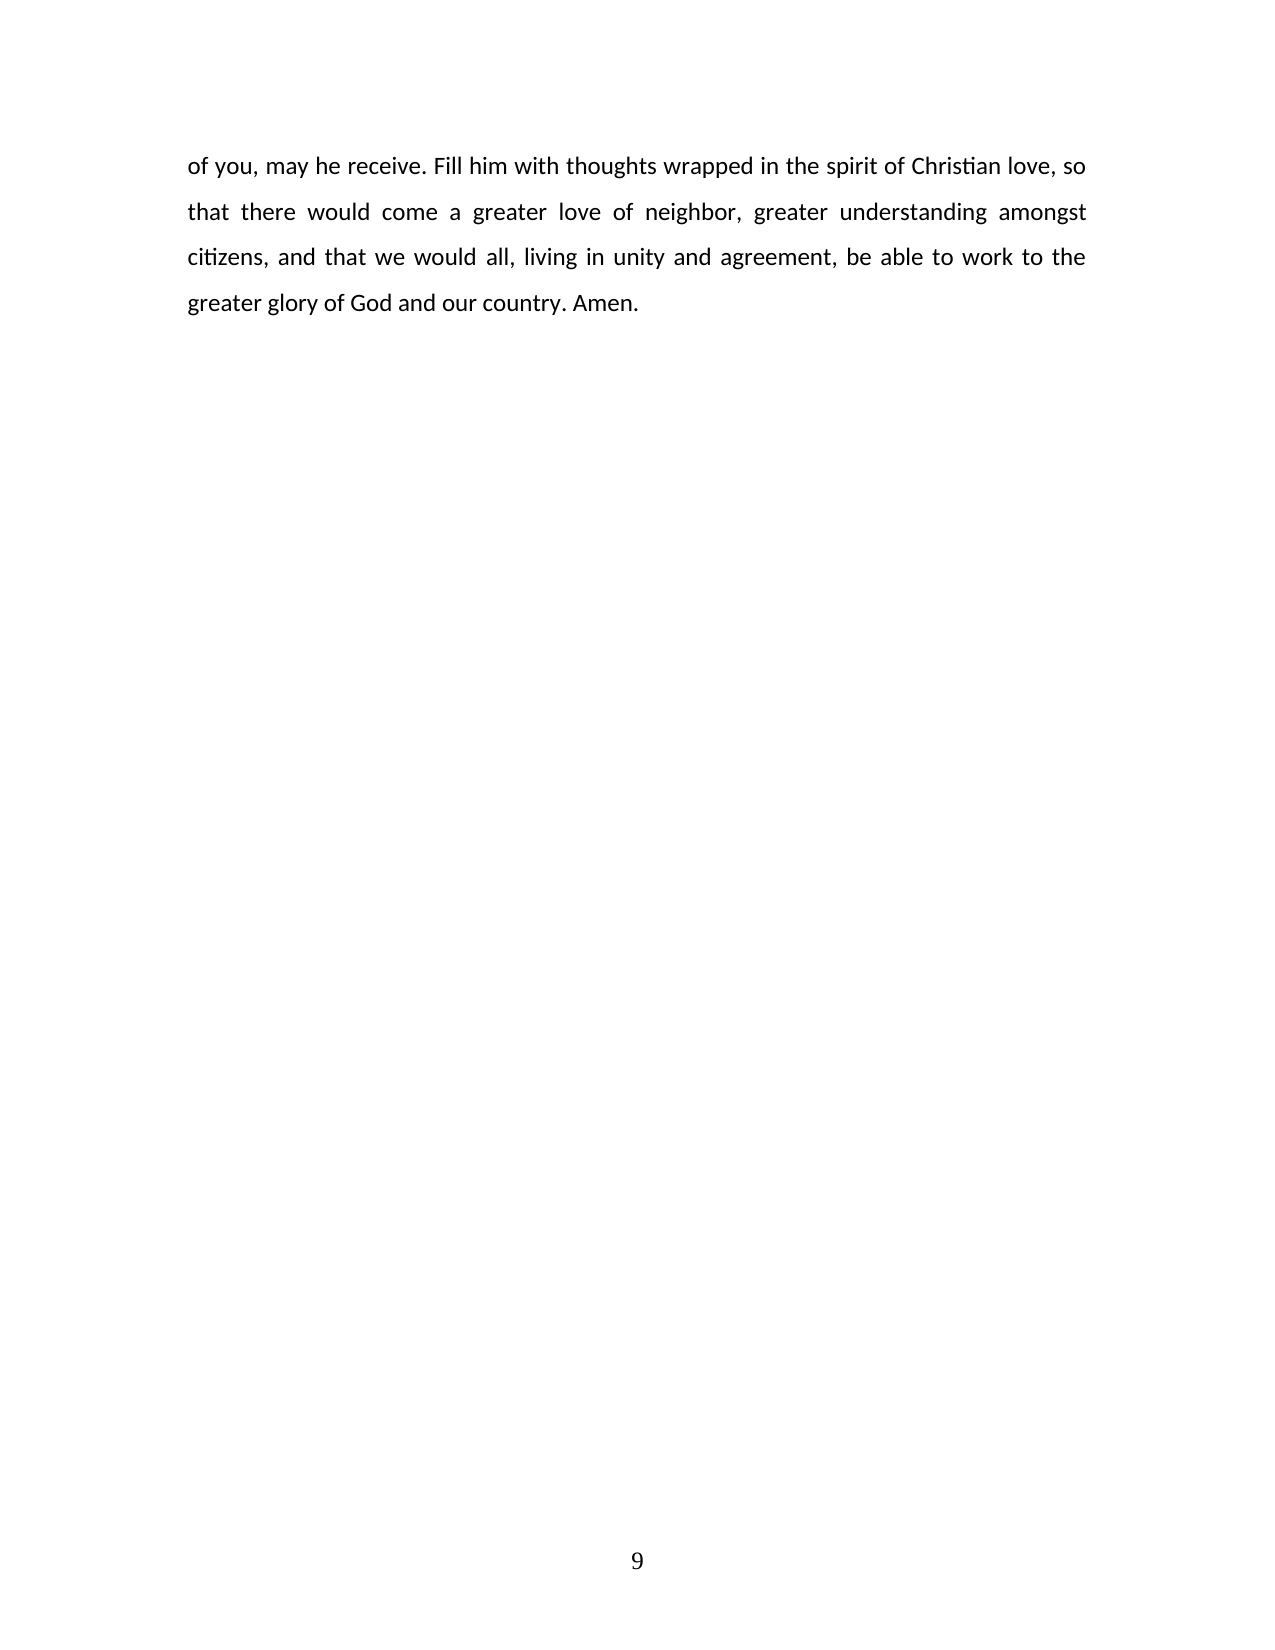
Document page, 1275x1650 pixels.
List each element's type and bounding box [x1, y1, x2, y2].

text [187, 150, 1087, 318]
